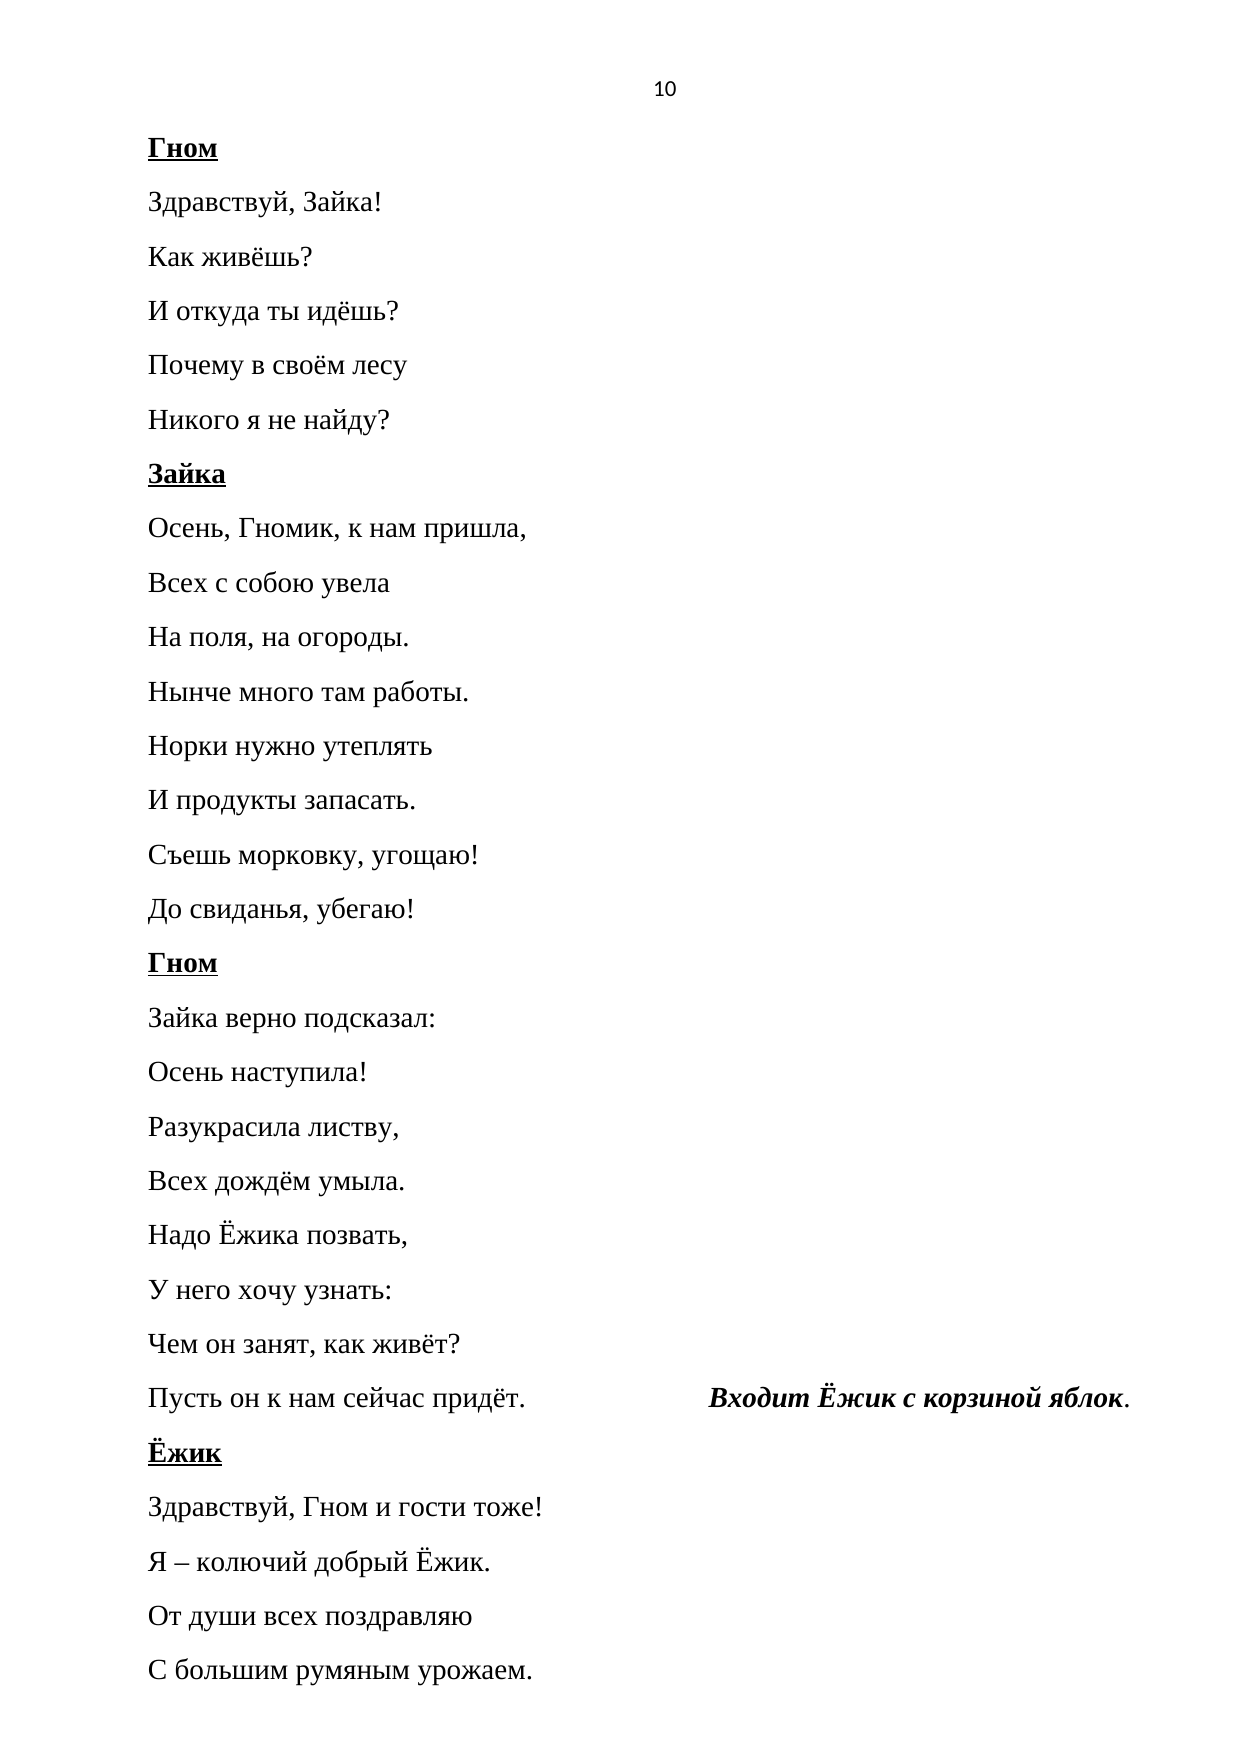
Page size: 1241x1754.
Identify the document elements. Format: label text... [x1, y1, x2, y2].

text Здравствуй, Гном и гости тоже! [148, 1489, 1181, 1523]
text Зайка верно подсказал: [148, 1000, 1181, 1033]
text Всех с собою увела [148, 565, 1181, 598]
text Никого я не найду? [148, 402, 1181, 435]
text Норки нужно утеплять [148, 728, 1181, 762]
text На поля, на огороды. [148, 619, 1181, 653]
text И откуда ты идёшь? [148, 293, 1181, 327]
text Всех дождём умыла. [148, 1163, 1181, 1197]
text Осень, Гномик, к нам пришла, [148, 511, 1181, 544]
text Почему в своём лесу [148, 347, 1181, 381]
text Чем он занят, как живёт? [148, 1326, 1181, 1360]
text Ёжик [148, 1435, 1181, 1468]
text Нынче много там работы. [148, 674, 1181, 707]
text От души всех поздравляю [148, 1598, 1181, 1632]
text Осень наступила! [148, 1054, 1181, 1088]
text Съешь морковку, угощаю! [148, 837, 1181, 870]
text Я – колючий добрый Ёжик. [148, 1544, 1181, 1577]
text Разукрасила листву, [148, 1109, 1181, 1142]
text Здравствуй, Зайка! [148, 184, 1181, 218]
text До свиданья, убегаю! [148, 891, 1181, 925]
text И продукты запасать. [148, 782, 1181, 816]
text Зайка [148, 456, 1181, 490]
text Надо Ёжика позвать, [148, 1217, 1181, 1251]
text Пусть он к нам сейчас придёт. Входит Ёжик с корзиной яблок. [148, 1381, 1181, 1414]
text С большим румяным урожаем. [148, 1652, 1181, 1686]
text У него хочу узнать: [148, 1272, 1181, 1305]
text Гном [148, 130, 1181, 163]
text Гном [148, 946, 1181, 979]
text Как живёшь? [148, 239, 1181, 272]
